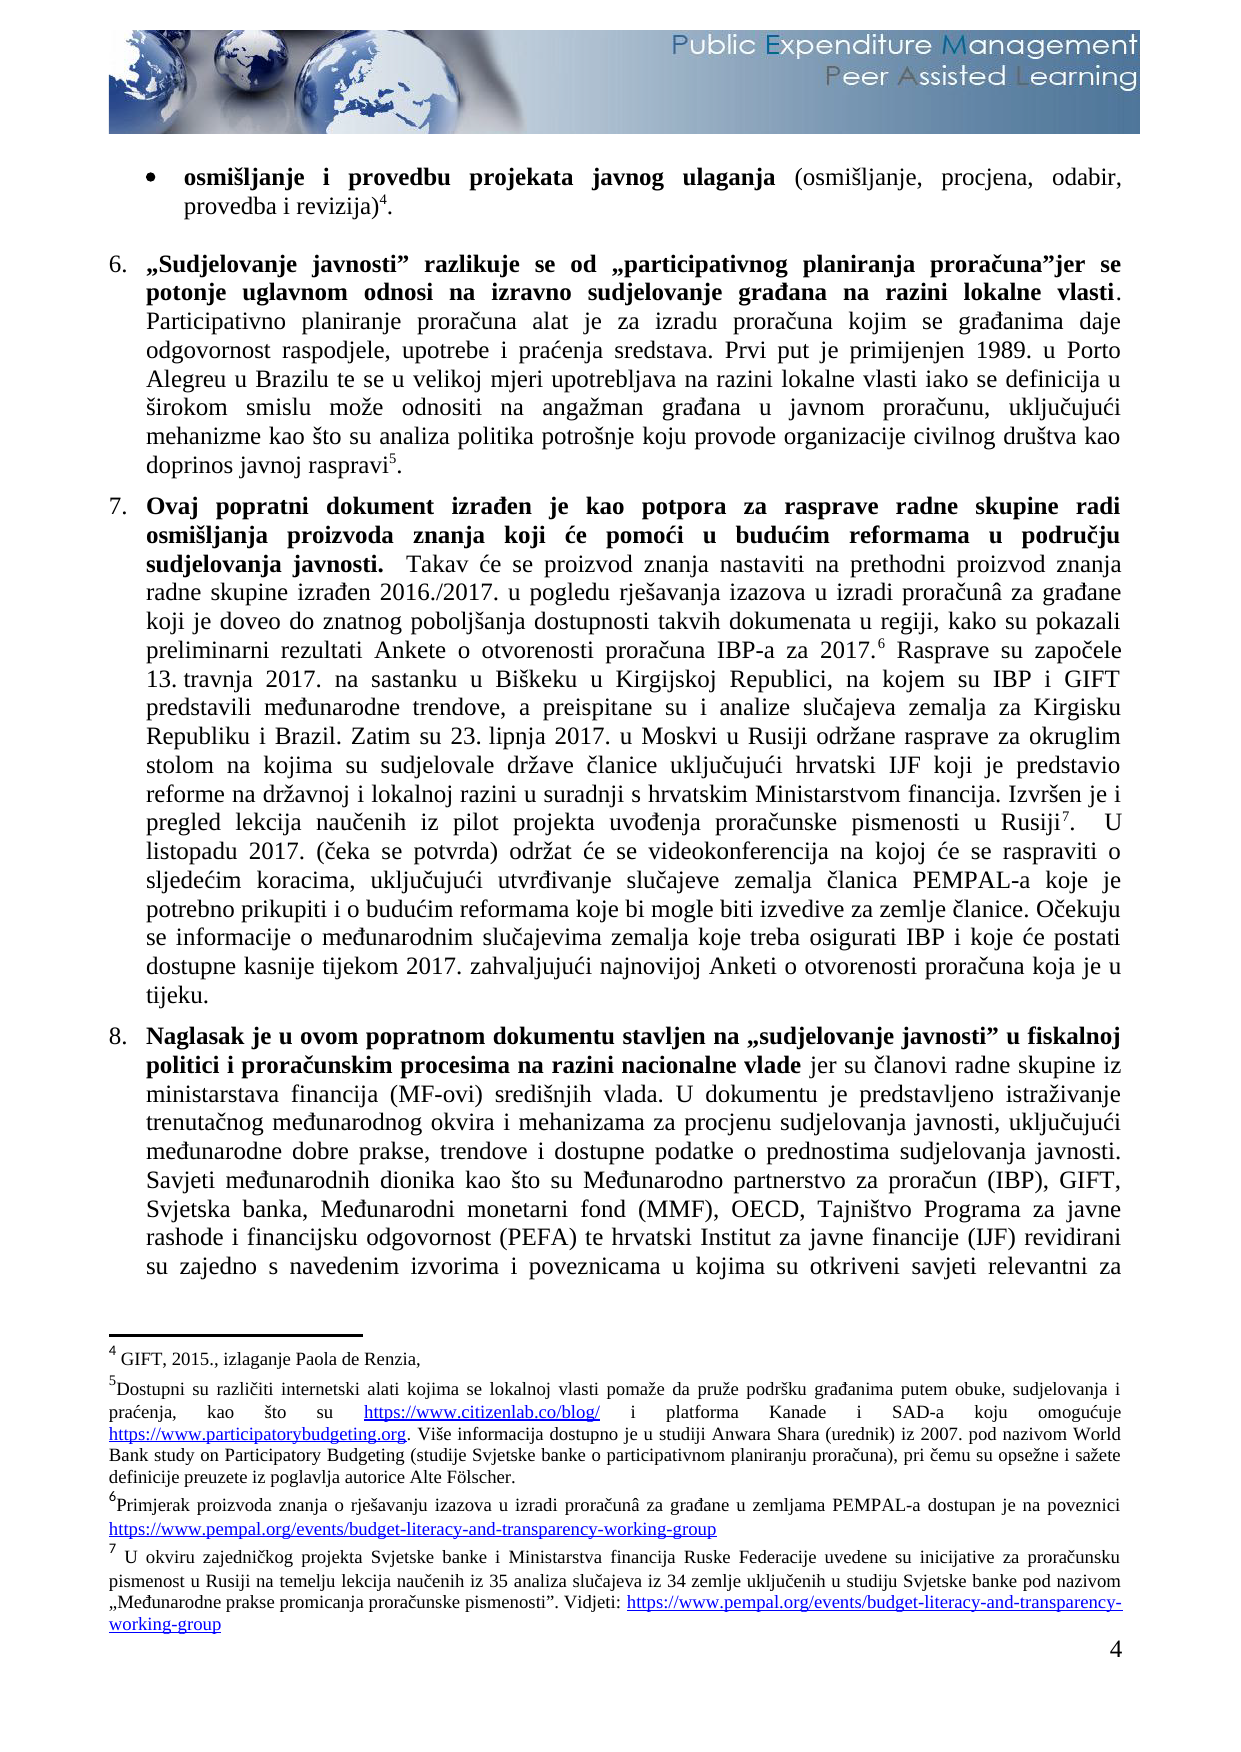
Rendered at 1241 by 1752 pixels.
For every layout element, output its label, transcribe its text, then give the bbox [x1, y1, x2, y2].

list osmišljanje i provedbu projekata javnog ulaganja (osmišljanje, procjena, odabir, provedba i revizija). [146, 162, 1122, 220]
list „Sudjelovanje javnosti” razlikuje se od „participativnog planiranja proračuna”jer se potonje uglavnom odnosi na izravno sudjelovanje građana na razini lokalne vlasti. Participativno planiranje proračuna alat je za izradu proračuna kojim se građanima daje odgovornost raspodjele, upotrebe i praćenja sredstava. Prvi put je primijenjen 1989. u Porto Alegreu u Brazilu te se u velikoj mjeri upotrebljava na razini lokalne vlasti iako se definicija u širokom smislu može odnositi na angažman građana u javnom proračunu, uključujući mehanizme kao što su analiza politika potrošnje koju provode organizacije civilnog društva kao doprinos javnoj raspravi. [109, 249, 1122, 479]
list Ovaj popratni dokument izrađen je kao potpora za rasprave radne skupine radi osmišljanja proizvoda znanja koji će pomoći u budućim reformama u području sudjelovanja javnosti. Takav će se proizvod znanja nastaviti na prethodni proizvod znanja radne skupine izrađen 2016./2017. u pogledu rješavanja izazova u izradi proračunâ za građane koji je doveo do znatnog poboljšanja dostupnosti takvih dokumenata u regiji, kako su pokazali preliminarni rezultati Ankete o otvorenosti proračuna IBP-a za 2017. Rasprave su započele 13. travnja 2017. na sastanku u Biškeku u Kirgijskoj Republici, na kojem su IBP i GIFT predstavili međunarodne trendove, a preispitane su i analize slučajeva zemalja za Kirgisku Republiku i Brazil. Zatim su 23. lipnja 2017. u Moskvi u Rusiji održane rasprave za okruglim stolom na kojima su sudjelovale države članice uključujući hrvatski IJF koji je predstavio reforme na državnoj i lokalnoj razini u suradnji s hrvatskim Ministarstvom financija. Izvršen je i pregled lekcija naučenih iz pilot projekta uvođenja proračunske pismenosti u Rusiji. U listopadu 2017. (čeka se potvrda) održat će se videokonferencija na kojoj će se raspraviti o sljedećim koracima, uključujući utvrđivanje slučajeve zemalja članica PEMPAL-a koje je potrebno prikupiti i o budućim reformama koje bi mogle biti izvedive za zemlje članice. Očekuju se informacije o međunarodnim slučajevima zemalja koje treba osigurati IBP i koje će postati dostupne kasnije tijekom 2017. zahvaljujući najnovijoj Anketi o otvorenosti proračuna koja je u tijeku. [109, 491, 1122, 1009]
